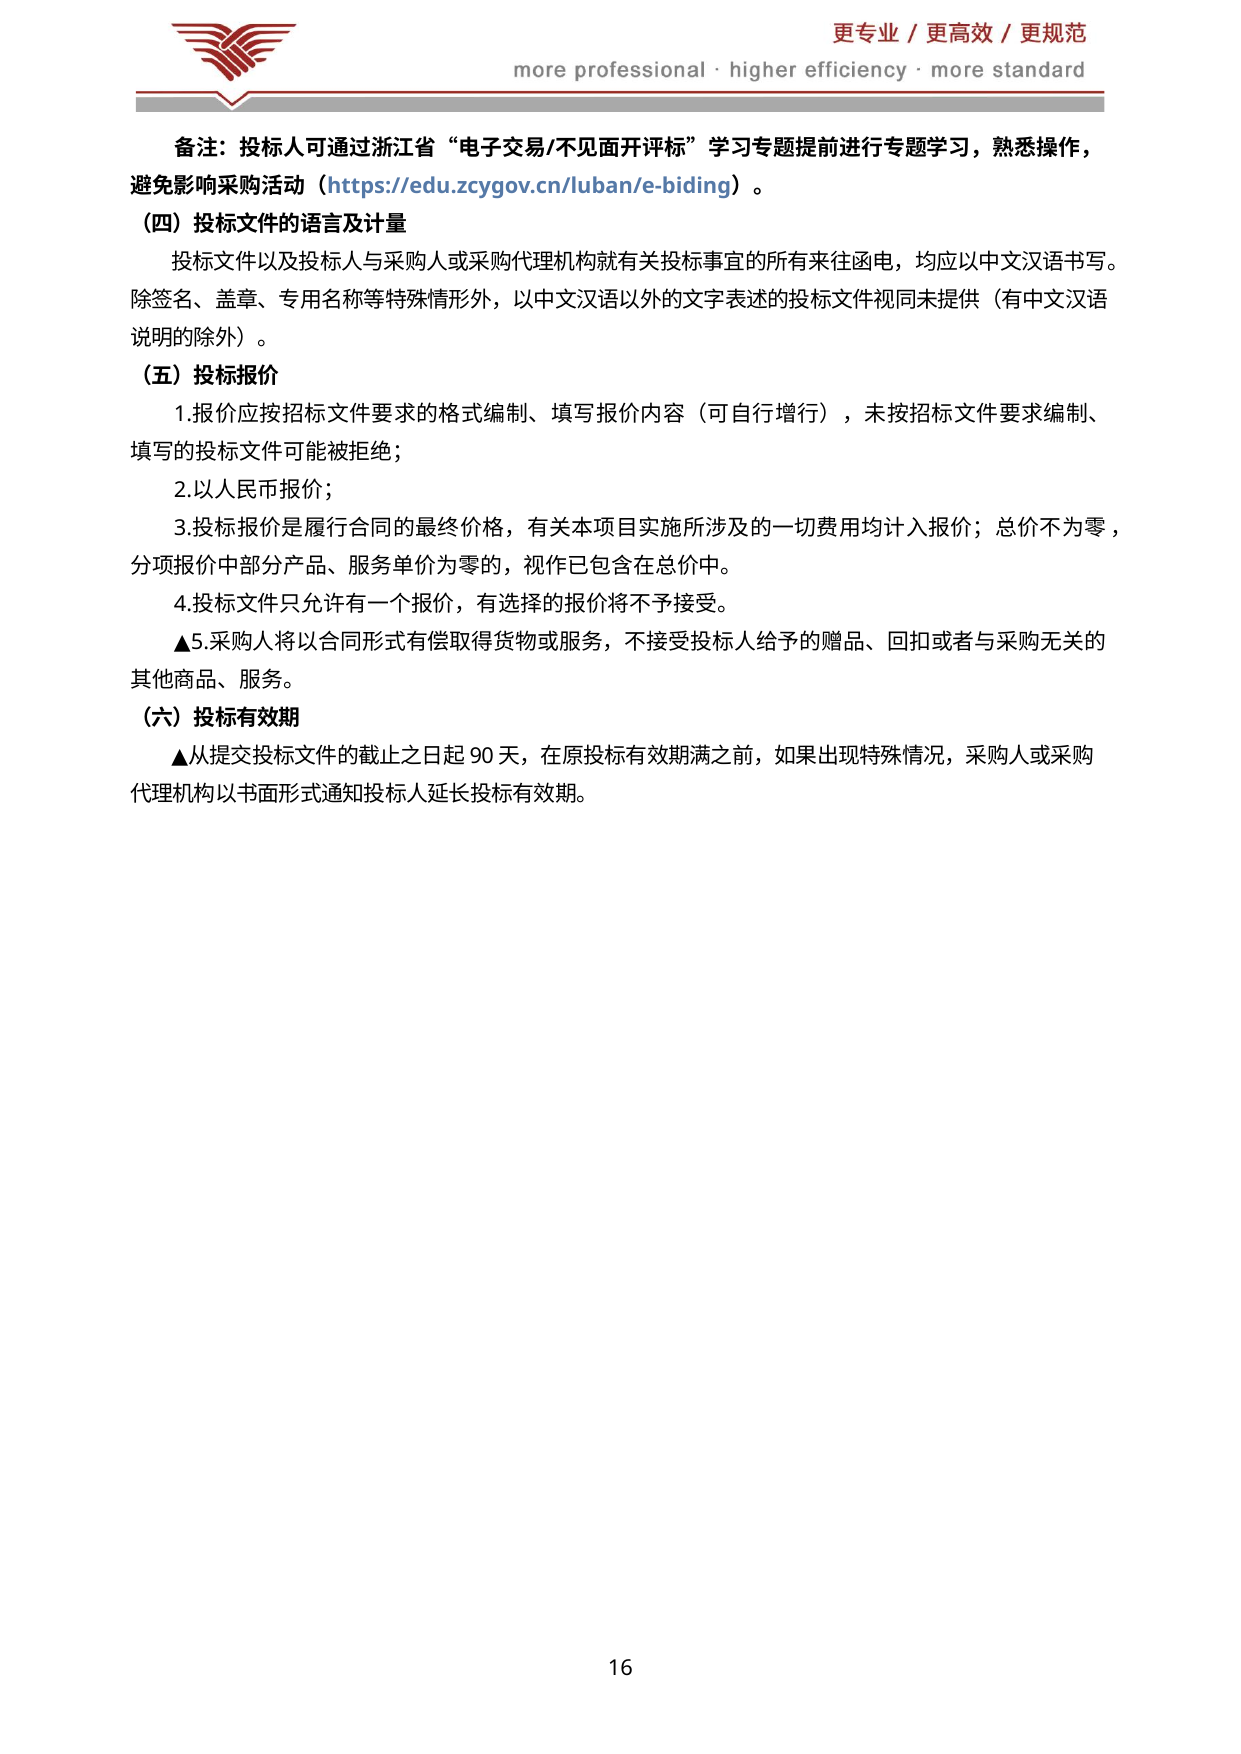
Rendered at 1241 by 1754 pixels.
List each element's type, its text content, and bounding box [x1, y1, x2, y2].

text （四）投标文件的语言及计量 [130, 206, 1110, 238]
text （五）投标报价 [130, 358, 1110, 389]
text 投标文件以及投标人与采购人或采购代理机构就有关投标事宜的所有来往函电，均应以中文汉语书写。除签名、盖章、专用名称等特殊情形外，以中文汉语以外的文字表述的投标文件视同未提供（有中文汉语说明的除外）。 [130, 244, 1110, 351]
text ▲5.采购人将以合同形式有偿取得货物或服务，不接受投标人给予的赠品、回扣或者与采购无关的其他商品、服务。 [130, 624, 1110, 693]
text 3.投标报价是履行合同的最终价格，有关本项目实施所涉及的一切费用均计入报价；总价不为零，分项报价中部分产品、服务单价为零的，视作已包含在总价中。 [130, 510, 1110, 579]
picture [135, 0, 1105, 112]
text 1.报价应按招标文件要求的格式编制、填写报价内容（可自行增行），未按招标文件要求编制、填写的投标文件可能被拒绝； [130, 396, 1110, 465]
text 2.以人民币报价； [130, 472, 1110, 503]
text 4.投标文件只允许有一个报价，有选择的报价将不予接受。 [130, 586, 1110, 617]
text （六）投标有效期 [130, 700, 1110, 731]
text ▲从提交投标文件的截止之日起90天，在原投标有效期满之前，如果出现特殊情况，采购人或采购代理机构以书面形式通知投标人延长投标有效期。 [130, 738, 1110, 807]
text 备注：投标人可通过浙江省“电子交易/不见面开评标”学习专题提前进行专题学习，熟悉操作，避免影响采购活动（https://edu.zcygov.cn/luban/e-biding）。 [130, 130, 1110, 200]
